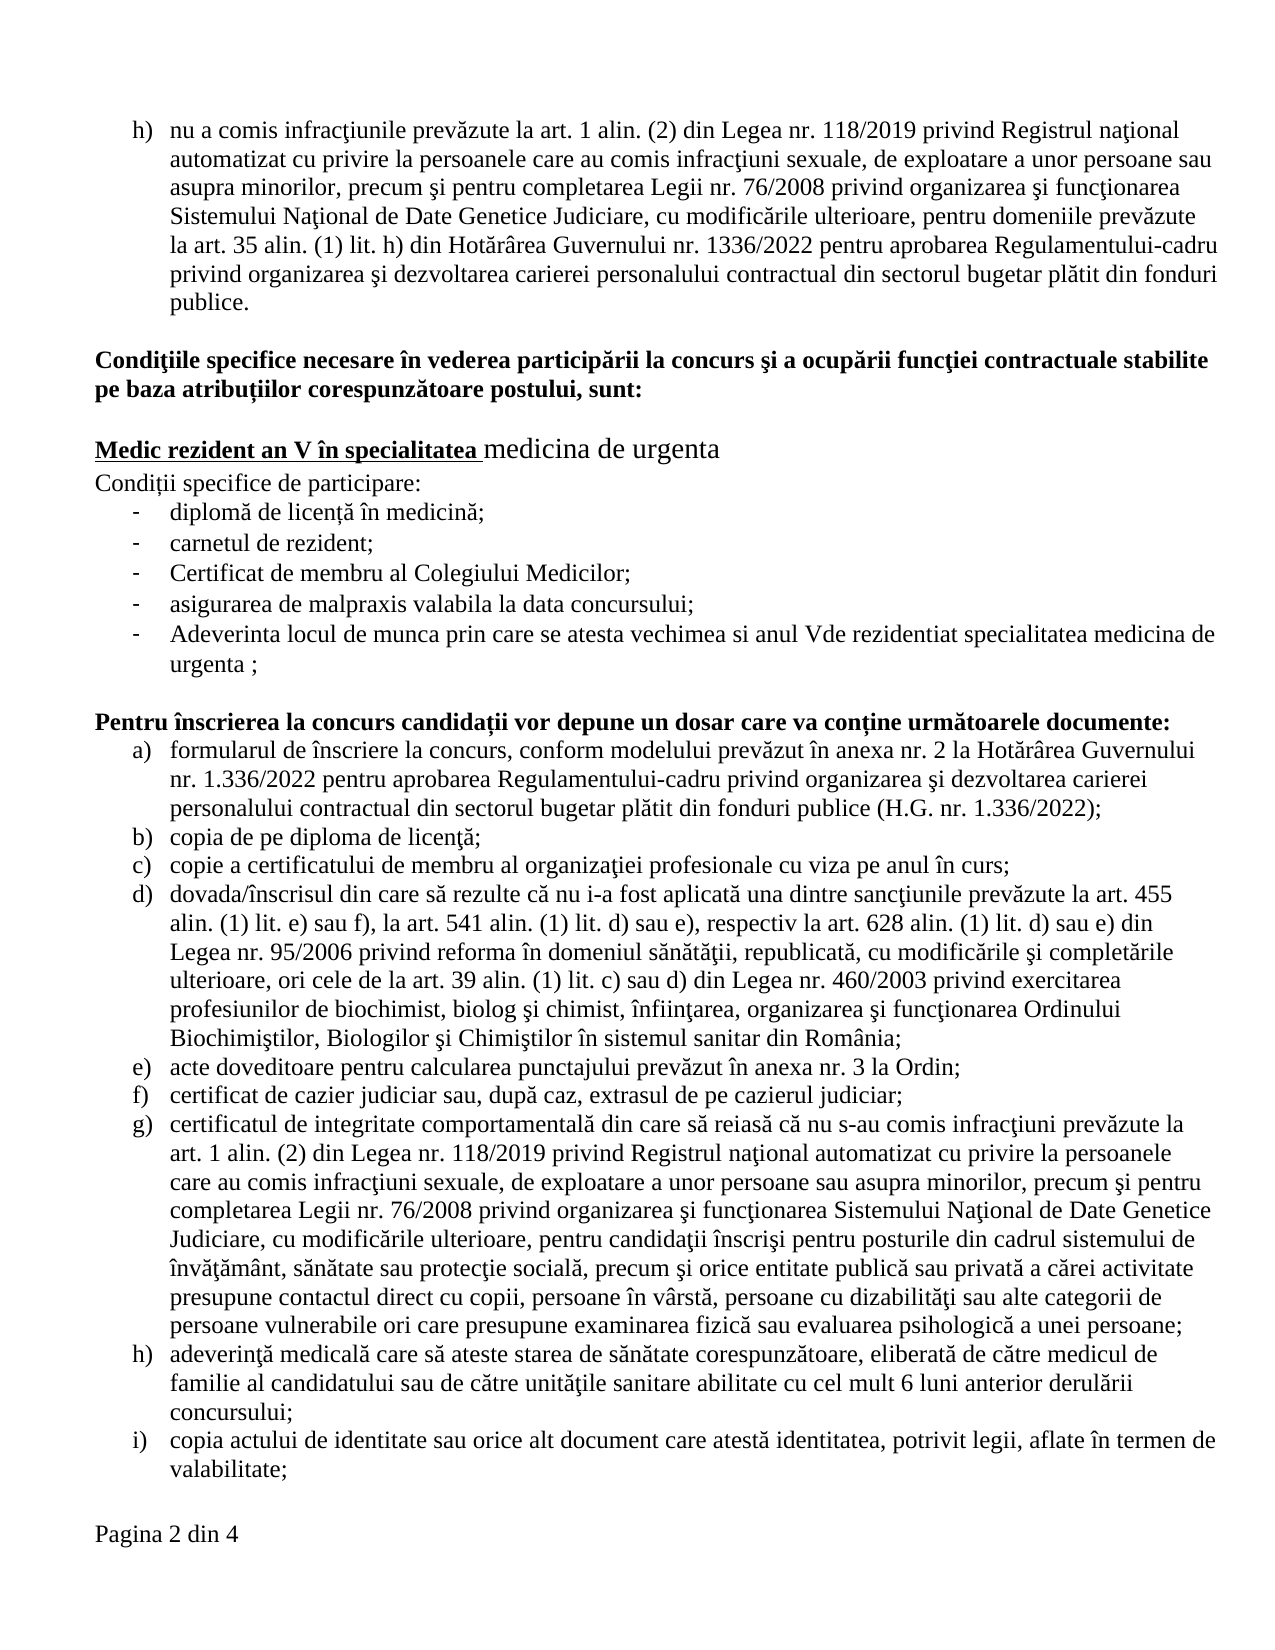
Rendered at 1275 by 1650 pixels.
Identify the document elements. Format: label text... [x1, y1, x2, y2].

list diplomă de licență în medicină; [132, 497, 1219, 527]
text Condiții specifice de participare: [94, 468, 1219, 497]
text la art. 35 alin. (1) lit. h) din Hotărârea Guvernului nr. 1336/2022 pentru aprobarea Regulamentului-cadru privind organizarea şi dezvoltarea carierei personalului contractual din sectorul bugetar plătit din fonduri publice. [169, 230, 1219, 316]
text Pentru înscrierea la concurs candidații vor depune un dosar care va conține următoarele documente: [94, 707, 1219, 735]
list copie a certificatului de membru al organizaţiei profesionale cu viza pe anul în curs; [132, 850, 1219, 879]
list formularul de înscriere la concurs, conform modelului prevăzut în anexa nr. 2 la Hotărârea Guvernului nr. 1.336/2022 pentru aprobarea Regulamentului-cadru privind organizarea şi dezvoltarea carierei personalului contractual din sectorul bugetar plătit din fonduri publice (H.G. nr. 1.336/2022); [132, 735, 1219, 822]
list nu a comis infracţiunile prevăzute la art. 1 alin. (2) din Legea nr. 118/2019 privind Registrul naţional automatizat cu privire la persoanele care au comis infracţiuni sexuale, de exploatare a unor persoane sau asupra minorilor, precum şi pentru completarea Legii nr. 76/2008 privind organizarea şi funcţionarea Sistemului Naţional de Date Genetice Judiciare, cu modificările ulterioare, pentru domeniile prevăzute [132, 115, 1219, 230]
list asigurarea de malpraxis valabila la data concursului; [132, 588, 1219, 619]
list certificat de cazier judiciar sau, după caz, extrasul de pe cazierul judiciar; [132, 1080, 1219, 1109]
list certificatul de integritate comportamentală din care să reiasă că nu s-au comis infracţiuni prevăzute la art. 1 alin. (2) din Legea nr. 118/2019 privind Registrul naţional automatizat cu privire la persoanele care au comis infracţiuni sexuale, de exploatare a unor persoane sau asupra minorilor, precum şi pentru completarea Legii nr. 76/2008 privind organizarea şi funcţionarea Sistemului Naţional de Date Genetice Judiciare, cu modificările ulterioare, pentru candidaţii înscrişi pentru posturile din cadrul sistemului de învăţământ, sănătate sau protecţie socială, precum şi orice entitate publică sau privată a cărei activitate presupune contactul direct cu copii, persoane în vârstă, persoane cu dizabilităţi sau alte categorii de persoane vulnerabile ori care presupune examinarea fizică sau evaluarea psihologică a unei persoane; [132, 1109, 1219, 1339]
list copia actului de identitate sau orice alt document care atestă identitatea, potrivit legii, aflate în termen de valabilitate; [132, 1425, 1219, 1483]
list Adeverinta locul de munca prin care se atesta vechimea si anul Vde rezidentiat specialitatea medicina de urgenta ; [132, 619, 1219, 678]
list Certificat de membru al Colegiului Medicilor; [132, 558, 1219, 588]
list dovada/înscrisul din care să rezulte că nu i-a fost aplicată una dintre sancţiunile prevăzute la art. 455 alin. (1) lit. e) sau f), la art. 541 alin. (1) lit. d) sau e), respectiv la art. 628 alin. (1) lit. d) sau e) din Legea nr. 95/2006 privind reforma în domeniul sănătăţii, republicată, cu modificările şi completările ulterioare, ori cele de la art. 39 alin. (1) lit. c) sau d) din Legea nr. 460/2003 privind exercitarea profesiunilor de biochimist, biolog şi chimist, înfiinţarea, organizarea şi funcţionarea Ordinului Biochimiştilor, Biologilor şi Chimiştilor în sistemul sanitar din România; [132, 879, 1219, 1052]
list carnetul de rezident; [132, 527, 1219, 558]
list acte doveditoare pentru calcularea punctajului prevăzut în anexa nr. 3 la Ordin; [132, 1052, 1219, 1080]
text Condiţiile specifice necesare în vederea participării la concurs şi a ocupării funcţiei contractuale stabilite pe baza atribuțiilor corespunzătoare postului, sunt: [94, 345, 1219, 403]
list adeverinţă medicală care să ateste starea de sănătate corespunzătoare, eliberată de către medicul de familie al candidatului sau de către unităţile sanitare abilitate cu cel mult 6 luni anterior derulării concursului; [132, 1339, 1219, 1425]
list copia de pe diploma de licenţă; [132, 822, 1219, 850]
list Medic rezident an V în specialitatea medicina de urgenta [94, 432, 1219, 465]
